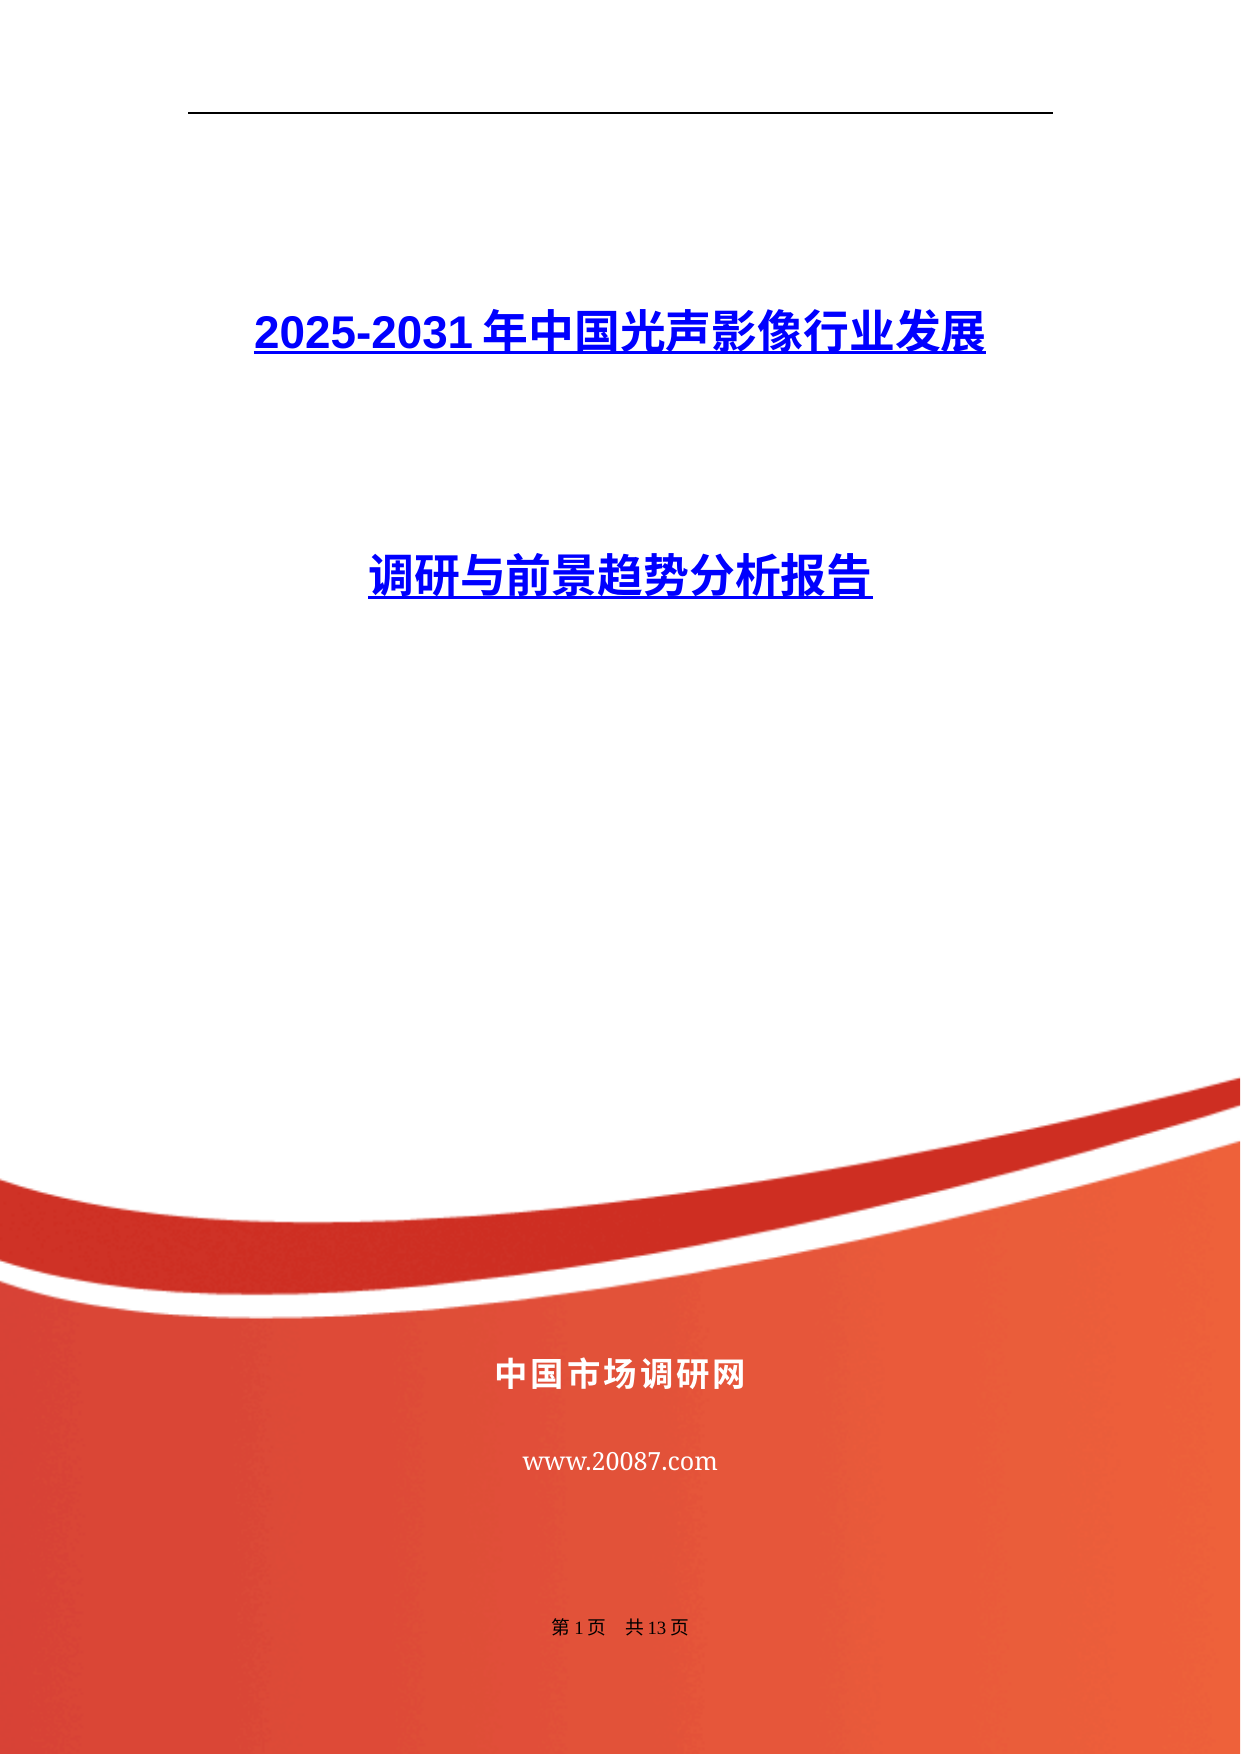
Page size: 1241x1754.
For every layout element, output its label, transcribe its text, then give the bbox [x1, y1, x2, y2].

subtitle 中国市场调研网 [187, 1339, 1053, 1404]
text www.20087.com [187, 1428, 1053, 1493]
picture [0, 1006, 1241, 1754]
table_header 2025-2031年中国光声影像行业发展调研与前景趋势分析报告 [188, 207, 1053, 773]
